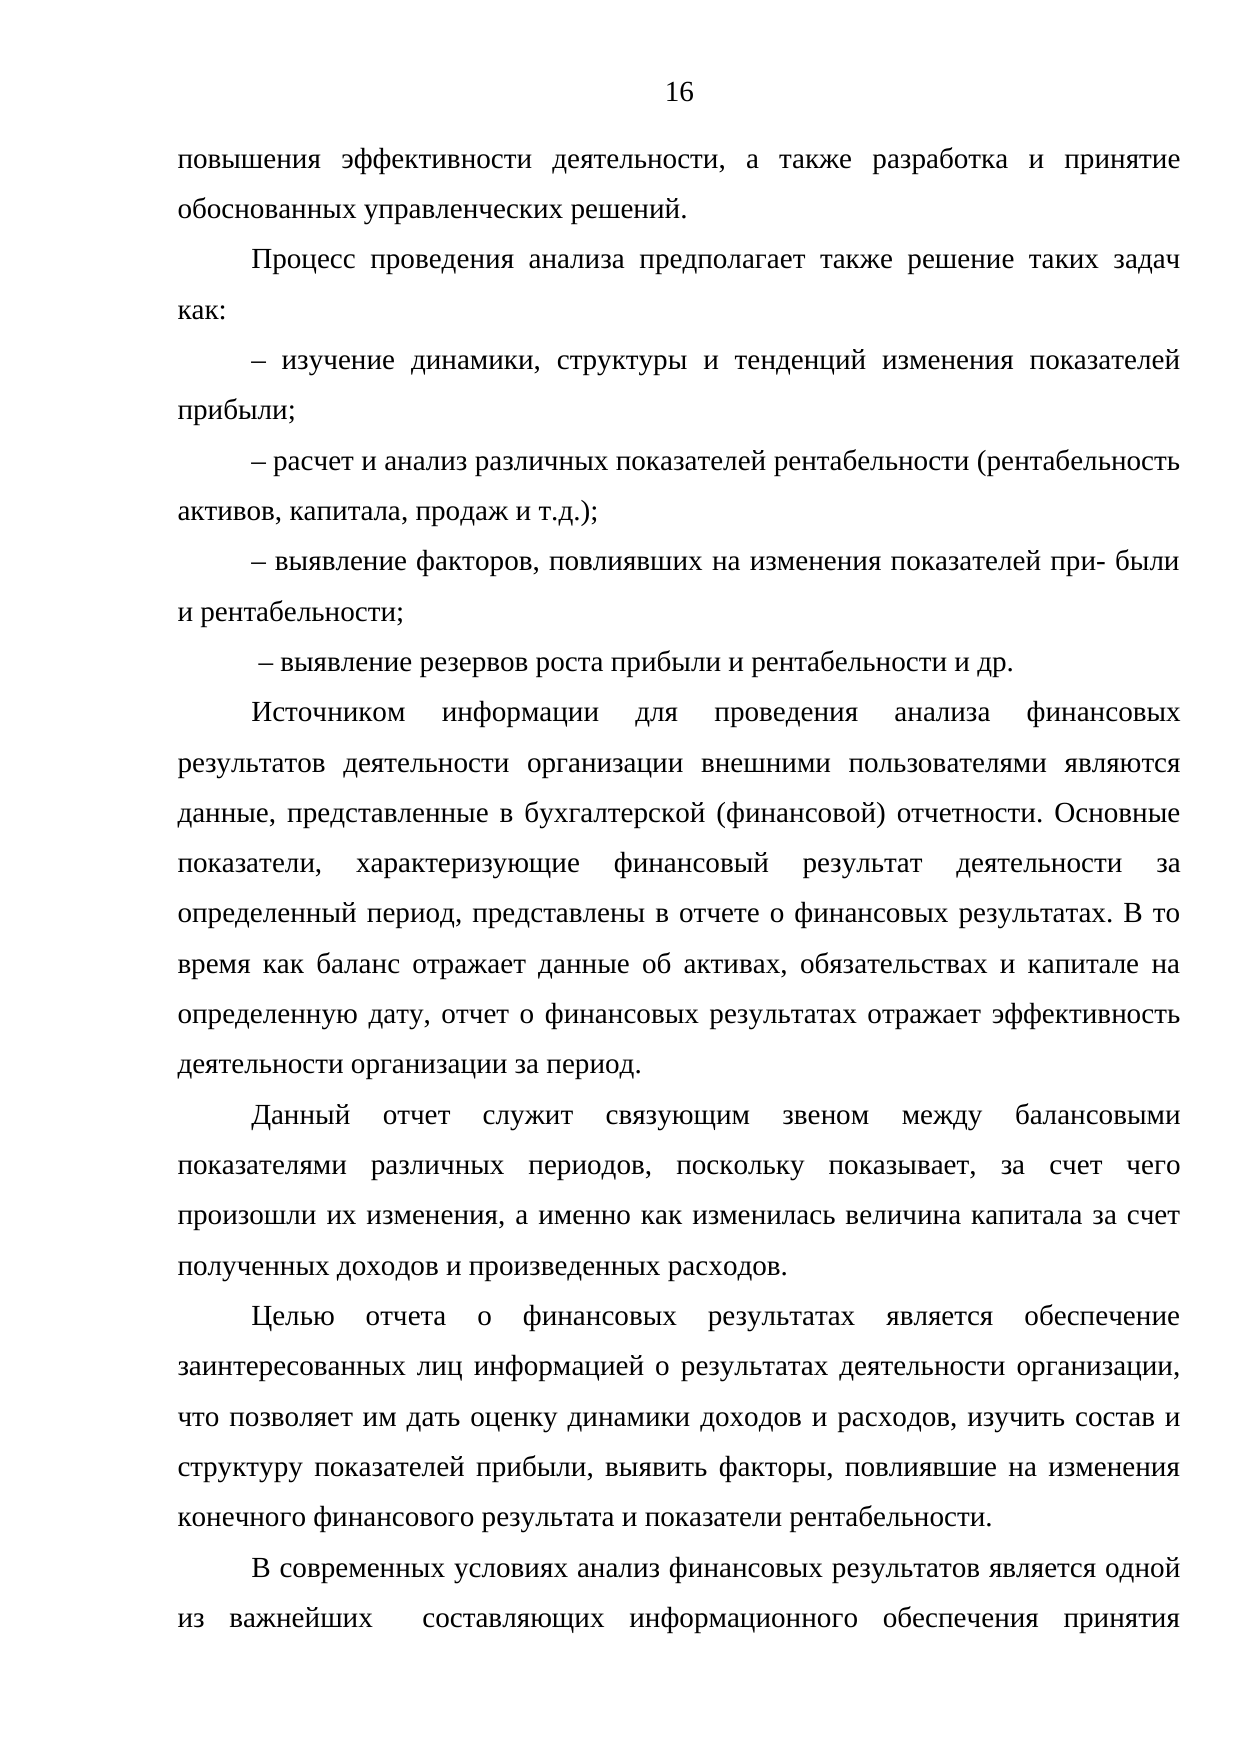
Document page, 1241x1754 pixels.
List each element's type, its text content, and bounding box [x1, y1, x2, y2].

text ‒ расчет и анализ различных показателей рентабельности (рентабельность активов, капитала, продаж и т.д.); [177, 443, 1181, 527]
text Процесс проведения анализа предполагает также решение таких задач как: [177, 242, 1181, 325]
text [177, 141, 1181, 225]
text Данный отчет служит связующим звеном между балансовыми показателями различных периодов, поскольку показывает, за счет чего произошли их изменения, а именно как изменилась величина капитала за счет полученных доходов и произведенных расходов. [177, 1097, 1181, 1281]
text ‒ изучение динамики, структуры и тенденций изменения показателей прибыли; [177, 342, 1181, 426]
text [177, 1550, 1181, 1633]
text ‒ выявление резервов роста прибыли и рентабельности и др. [177, 644, 1181, 678]
text ‒ выявление факторов, повлиявших на изменения показателей при- были и рентабельности; [177, 543, 1181, 627]
text Целью отчета о финансовых результатах является обеспечение заинтересованных лиц информацией о результатах деятельности организации, что позволяет им дать оценку динамики доходов и расходов, изучить состав и структуру показателей прибыли, выявить факторы, повлиявшие на изменения конечного финансового результата и показатели рентабельности. [177, 1298, 1181, 1533]
text Источником информации для проведения анализа финансовых результатов деятельности организации внешними пользователями являются данные, представленные в бухгалтерской (финансовой) отчетности. Основные показатели, характеризующие финансовый результат деятельности за определенный период, представлены в отчете о финансовых результатах. В то время как баланс отражает данные об активах, обязательствах и капитале на определенную дату, отчет о финансовых результатах отражает эффективность деятельности организации за период. [177, 694, 1181, 1080]
